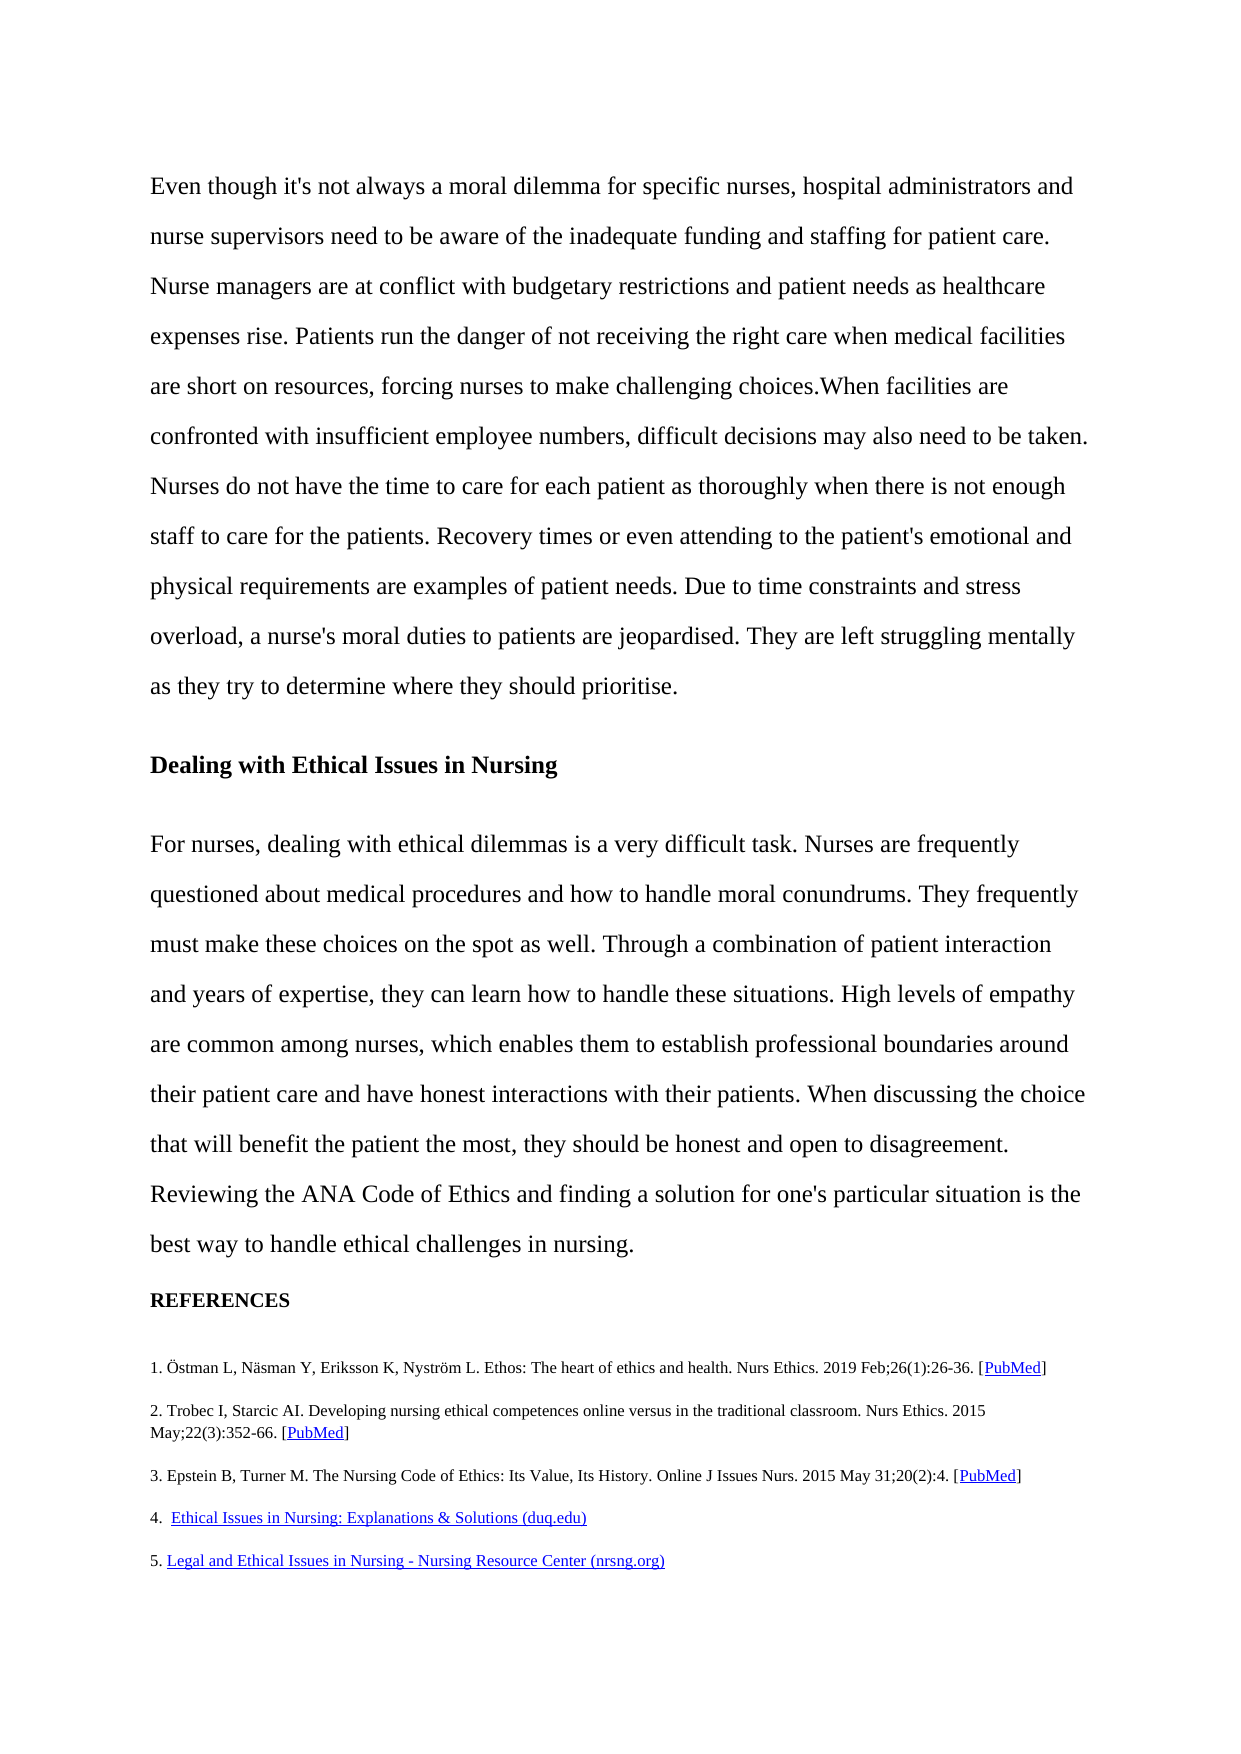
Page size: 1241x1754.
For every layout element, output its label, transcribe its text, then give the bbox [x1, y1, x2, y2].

text 1. Östman L, Näsman Y, Eriksson K, Nyström L. Ethos: The heart of ethics and health. Nurs Ethics. 2019 Feb;26(1):26-36. [PubMed] [150, 1336, 1090, 1377]
text REFERENCES [150, 1287, 1090, 1312]
text 5. Legal and Ethical Issues in Nursing - Nursing Resource Center (nrsng.org) [150, 1551, 1090, 1570]
text For nurses, dealing with ethical dilemmas is a very difficult task. Nurses are frequently questioned about medical procedures and how to handle moral conundrums. They frequently must make these choices on the spot as well. Through a combination of patient interaction and years of expertise, they can learn how to handle these situations. High levels of empathy are common among nurses, which enables them to establish professional boundaries around their patient care and have honest interactions with their patients. When discussing the choice that will benefit the patient the most, they should be honest and open to disagreement. Reviewing the ANA Code of Ethics and finding a solution for one's particular situation is the best way to handle ethical challenges in nursing. [150, 808, 1090, 1258]
text 2. Trobec I, Starcic AI. Developing nursing ethical competences online versus in the traditional classroom. Nurs Ethics. 2015 May;22(3):352-66. [PubMed] [150, 1401, 1090, 1442]
text 3. Epstein B, Turner M. The Nursing Code of Ethics: Its Value, Its History. Online J Issues Nurs. 2015 May 31;20(2):4. [PubMed] [150, 1466, 1090, 1485]
text Dealing with Ethical Issues in Nursing [150, 729, 1090, 779]
text Even though it's not always a moral dilemma for specific nurses, hospital administrators and nurse supervisors need to be aware of the inadequate funding and staffing for patient care. Nurse managers are at conflict with budgetary restrictions and patient needs as healthcare expenses rise. Patients run the danger of not receiving the right care when medical facilities are short on resources, forcing nurses to make challenging choices.When facilities are confronted with insufficient employee numbers, difficult decisions may also need to be taken. Nurses do not have the time to care for each patient as thoroughly when there is not enough staff to care for the patients. Recovery times or even attending to the patient's emotional and physical requirements are examples of patient needs. Due to time constraints and stress overload, a nurse's moral duties to patients are jeopardised. They are left struggling mentally as they try to determine where they should prioritise. [150, 150, 1090, 700]
text 4. Ethical Issues in Nursing: Explanations & Solutions (duq.edu) [150, 1508, 1090, 1527]
